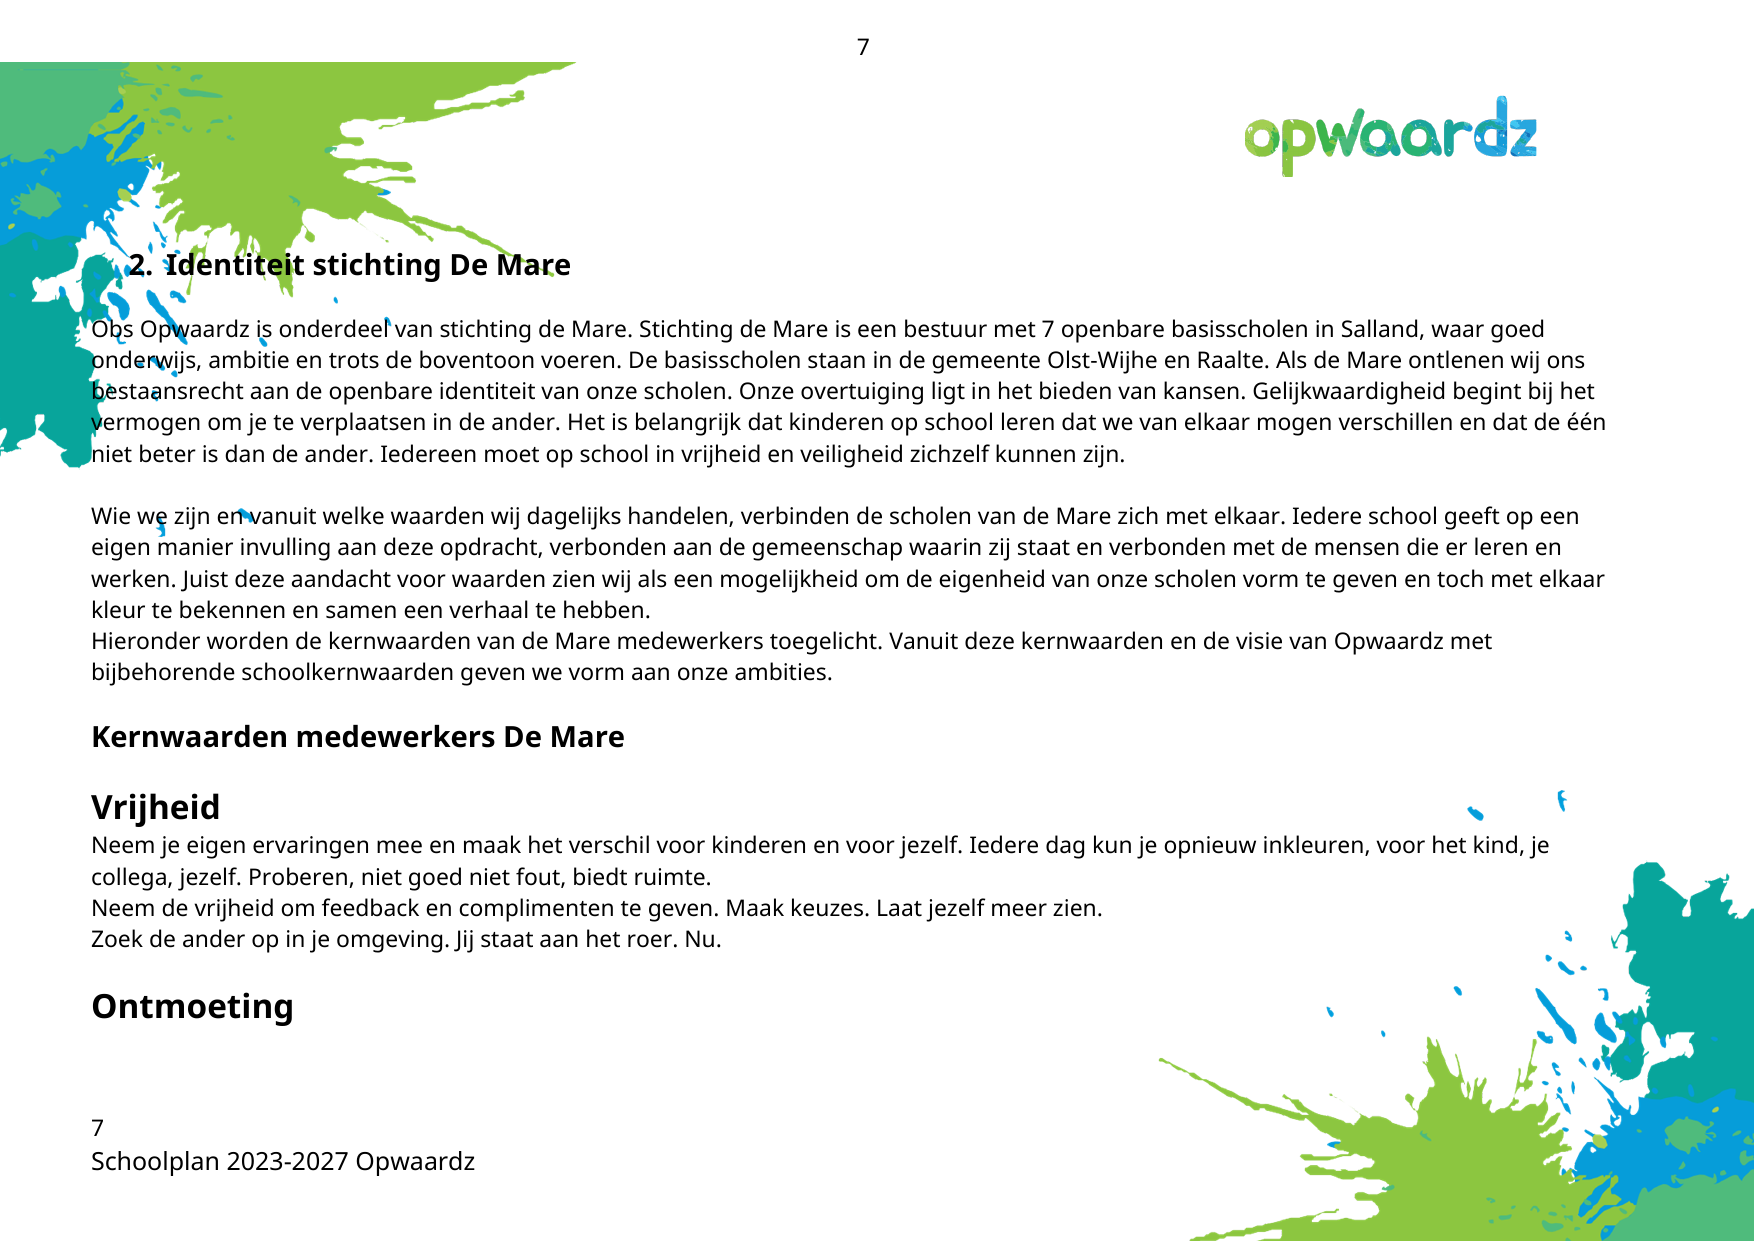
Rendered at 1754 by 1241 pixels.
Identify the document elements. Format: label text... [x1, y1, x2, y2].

picture [1740, 1151, 1754, 1164]
text Zoek de ander op in je omgeving. Jij staat aan het roer. Nu. [91, 923, 1636, 954]
picture [104, 211, 109, 219]
subtitle Identiteit stichting De Mare [128, 244, 1636, 284]
text Hieronder worden de kernwaarden van de Mare medewerkers toegelicht. Vanuit deze kernwaarden en de visie van Opwaardz met bijbehorende schoolkernwaarden geven we vorm aan onze ambities. [91, 625, 1636, 687]
text Kernwaarden medewerkers De Mare [91, 716, 1636, 756]
picture [1615, 1116, 1621, 1125]
picture [0, 62, 577, 537]
picture [19, 184, 60, 218]
picture [1744, 1137, 1752, 1144]
text Vrijheid [91, 784, 1636, 829]
text Ontmoeting [91, 983, 1636, 1028]
text Obs Opwaardz is onderdeel van stichting de Mare. Stichting de Mare is een bestuur met 7 openbare basisscholen in Salland, waar goed onderwijs, ambitie en trots de boventoon voeren. De basisscholen staan in de gemeente Olst-Wijhe en Raalte. Als de Mare ontlenen wij ons bestaansrecht aan de openbare identiteit van onze scholen. Onze overtuiging ligt in het bieden van kansen. Gelijkwaardigheid begint bij het vermogen om je te verplaatsen in de ander. Het is belangrijk dat kinderen op school leren dat we van elkaar mogen verschillen en dat de één niet beter is dan de ander. Iedereen moet op school in vrijheid en veiligheid zichzelf kunnen zijn. [91, 312, 1636, 469]
picture [1666, 1117, 1708, 1153]
text Wie we zijn en vanuit welke waarden wij dagelijks handelen, verbinden de scholen van de Mare zich met elkaar. Iedere school geeft op een eigen manier invulling aan deze opdracht, verbonden aan de gemeenschap waarin zij staat en verbonden met de mensen die er leren en werken. Juist deze aandacht voor waarden zien wij als een mogelijkheid om de eigenheid van onze scholen vorm te geven en toch met elkaar kleur te bekennen en samen een verhaal te hebben. [91, 500, 1636, 625]
picture [1135, 790, 1754, 1241]
text Neem de vrijheid om feedback en complimenten te geven. Maak keuzes. Laat jezelf meer zien. [91, 892, 1636, 923]
text Neem je eigen ervaringen mee en maak het verschil voor kinderen en voor jezelf. Iedere dag kun je opnieuw inkleuren, voor het kind, je collega, jezelf. Proberen, niet goed niet fout, biedt ruimte. [91, 829, 1636, 892]
